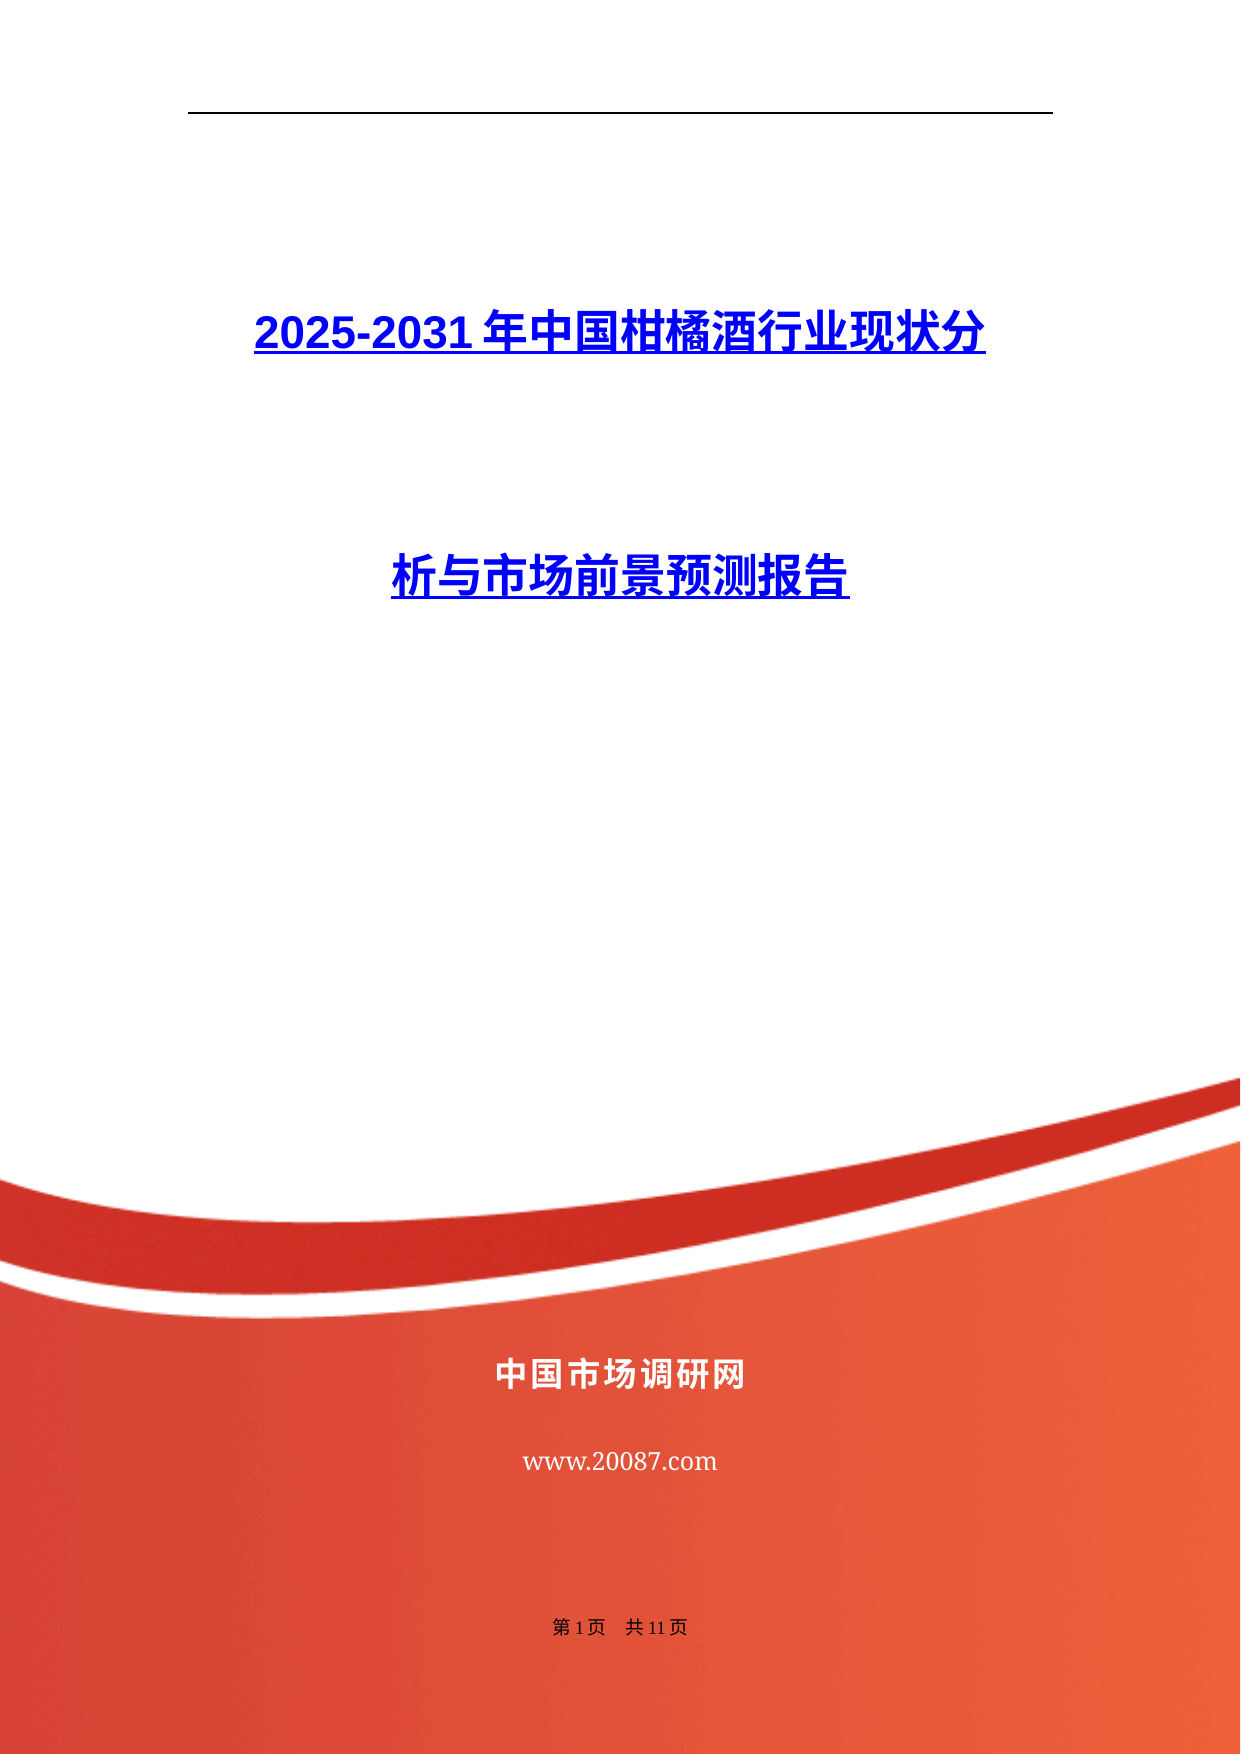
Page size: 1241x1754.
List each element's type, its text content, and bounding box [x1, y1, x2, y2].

picture [0, 1006, 1241, 1754]
text www.20087.com [187, 1428, 1053, 1493]
table_header 2025-2031年中国柑橘酒行业现状分析与市场前景预测报告 [188, 207, 1053, 773]
subtitle 中国市场调研网 [187, 1339, 1053, 1404]
